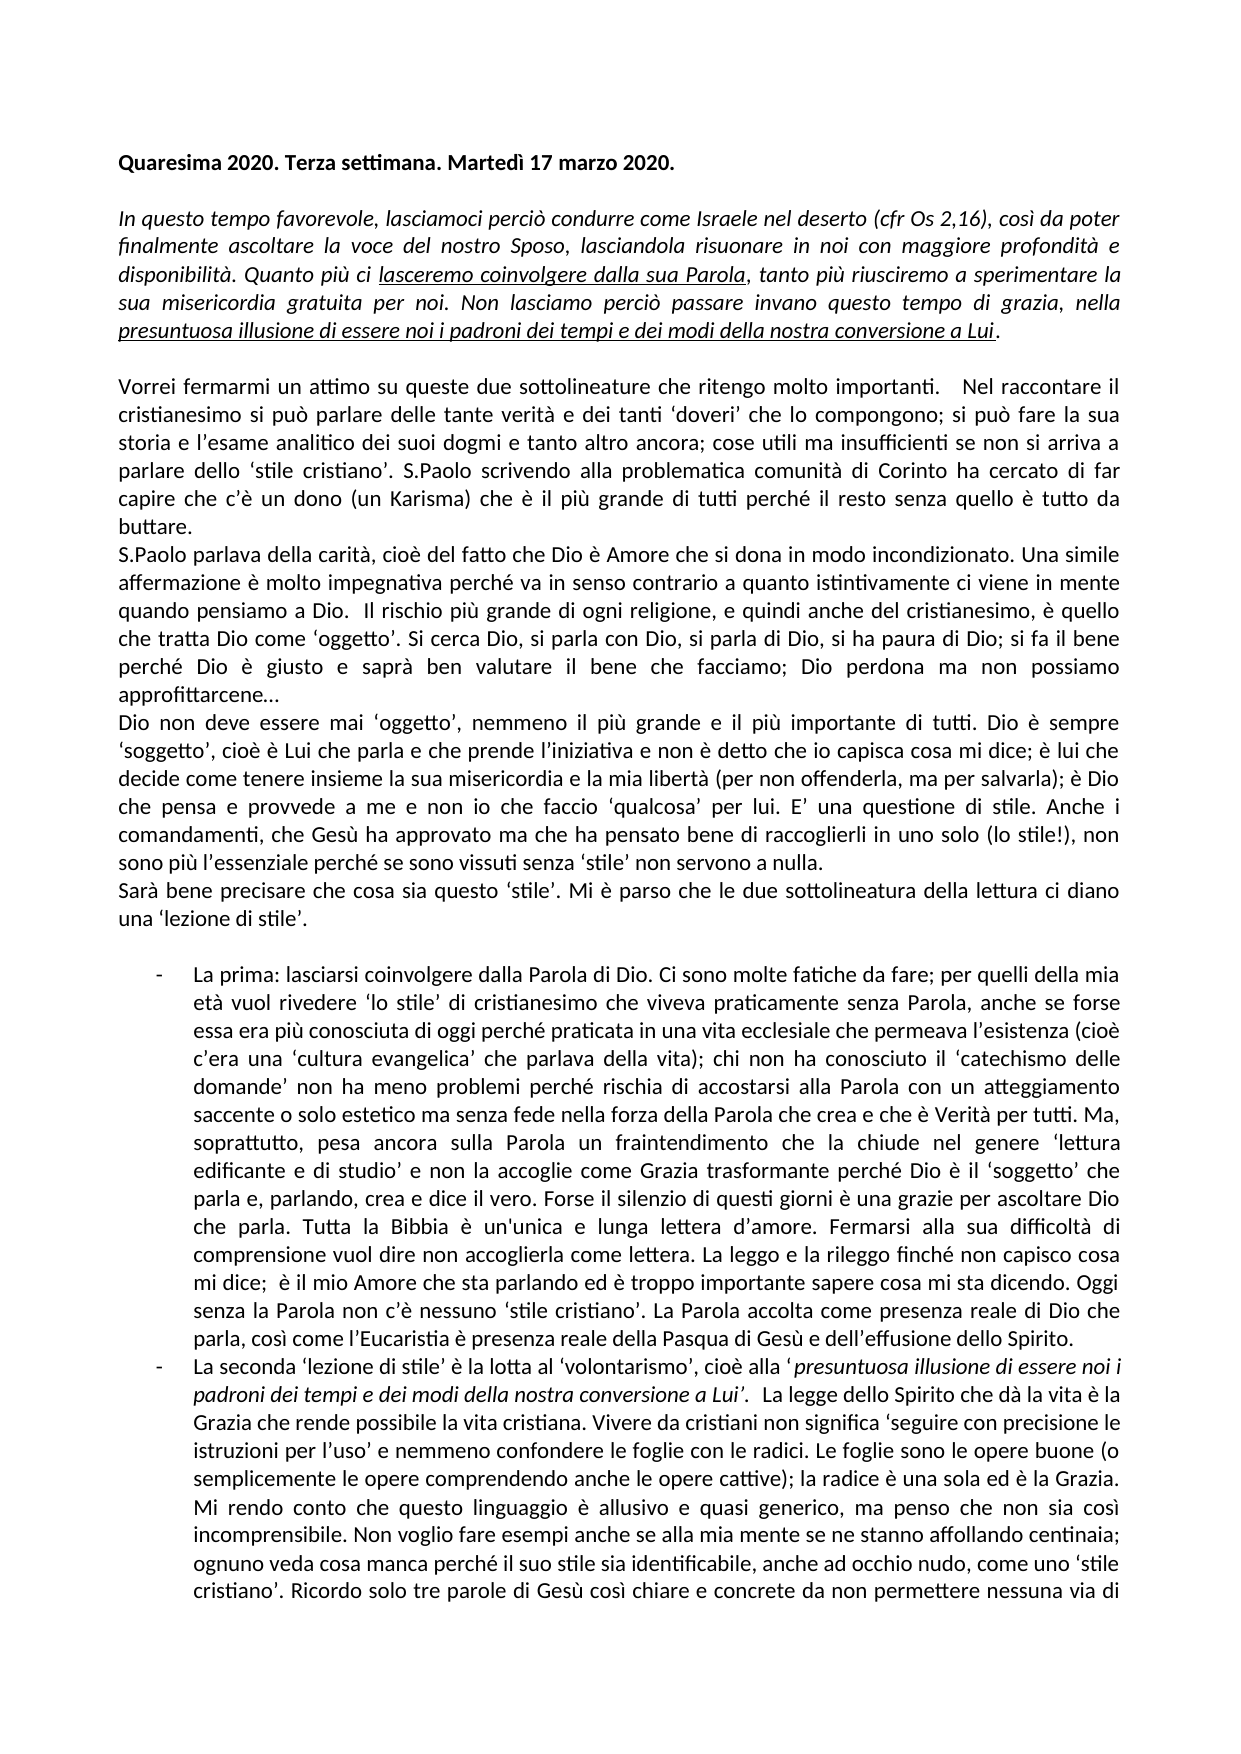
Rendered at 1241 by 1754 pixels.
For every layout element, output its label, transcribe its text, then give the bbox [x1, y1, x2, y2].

text Quaresima 2020. Terza settimana. Martedì 17 marzo 2020. [118, 148, 1122, 176]
text S.Paolo parlava della carità, cioè del fatto che Dio è Amore che si dona in modo incondizionato. Una simile affermazione è molto impegnativa perché va in senso contrario a quanto istintivamente ci viene in mente quando pensiamo a Dio. Il rischio più grande di ogni religione, e quindi anche del cristianesimo, è quello che tratta Dio come ‘oggetto’. Si cerca Dio, si parla con Dio, si parla di Dio, si ha paura di Dio; si fa il bene perché Dio è giusto e saprà ben valutare il bene che facciamo; Dio perdona ma non possiamo approfittarcene… [118, 540, 1122, 708]
text In questo tempo favorevole, lasciamoci perciò condurre come Israele nel deserto (cfr Os 2,16), così da poter finalmente ascoltare la voce del nostro Sposo, lasciandola risuonare in noi con maggiore profondità e disponibilità. Quanto più ci lasceremo coinvolgere dalla sua Parola, tanto più riusciremo a sperimentare la sua misericordia gratuita per noi. Non lasciamo perciò passare invano questo tempo di grazia, nella presuntuosa illusione di essere noi i padroni dei tempi e dei modi della nostra conversione a Lui. [118, 204, 1122, 344]
text Vorrei fermarmi un attimo su queste due sottolineature che ritengo molto importanti. Nel raccontare il cristianesimo si può parlare delle tante verità e dei tanti ‘doveri’ che lo compongono; si può fare la sua storia e l’esame analitico dei suoi dogmi e tanto altro ancora; cose utili ma insufficienti se non si arriva a parlare dello ‘stile cristiano’. S.Paolo scrivendo alla problematica comunità di Corinto ha cercato di far capire che c’è un dono (un Karisma) che è il più grande di tutti perché il resto senza quello è tutto da buttare. [118, 372, 1122, 540]
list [156, 1352, 1122, 1605]
list La prima: lasciarsi coinvolgere dalla Parola di Dio. Ci sono molte fatiche da fare; per quelli della mia età vuol rivedere ‘lo stile’ di cristianesimo che viveva praticamente senza Parola, anche se forse essa era più conosciuta di oggi perché praticata in una vita ecclesiale che permeava l’esistenza (cioè c’era una ‘cultura evangelica’ che parlava della vita); chi non ha conosciuto il ‘catechismo delle domande’ non ha meno problemi perché rischia di accostarsi alla Parola con un atteggiamento saccente o solo estetico ma senza fede nella forza della Parola che crea e che è Verità per tutti. Ma, soprattutto, pesa ancora sulla Parola un fraintendimento che la chiude nel genere ‘lettura edificante e di studio’ e non la accoglie come Grazia trasformante perché Dio è il ‘soggetto’ che parla e, parlando, crea e dice il vero. Forse il silenzio di questi giorni è una grazie per ascoltare Dio che parla. Tutta la Bibbia è un'unica e lunga lettera d’amore. Fermarsi alla sua difficoltà di comprensione vuol dire non accoglierla come lettera. La leggo e la rileggo finché non capisco cosa mi dice; è il mio Amore che sta parlando ed è troppo importante sapere cosa mi sta dicendo. Oggi senza la Parola non c’è nessuno ‘stile cristiano’. La Parola accolta come presenza reale di Dio che parla, così come l’Eucaristia è presenza reale della Pasqua di Gesù e dell’effusione dello Spirito. [156, 960, 1122, 1352]
text Dio non deve essere mai ‘oggetto’, nemmeno il più grande e il più importante di tutti. Dio è sempre ‘soggetto’, cioè è Lui che parla e che prende l’iniziativa e non è detto che io capisca cosa mi dice; è lui che decide come tenere insieme la sua misericordia e la mia libertà (per non offenderla, ma per salvarla); è Dio che pensa e provvede a me e non io che faccio ‘qualcosa’ per lui. E’ una questione di stile. Anche i comandamenti, che Gesù ha approvato ma che ha pensato bene di raccoglierli in uno solo (lo stile!), non sono più l’essenziale perché se sono vissuti senza ‘stile’ non servono a nulla. [118, 708, 1122, 876]
text Sarà bene precisare che cosa sia questo ‘stile’. Mi è parso che le due sottolineatura della lettura ci diano una ‘lezione di stile’. [118, 876, 1122, 932]
